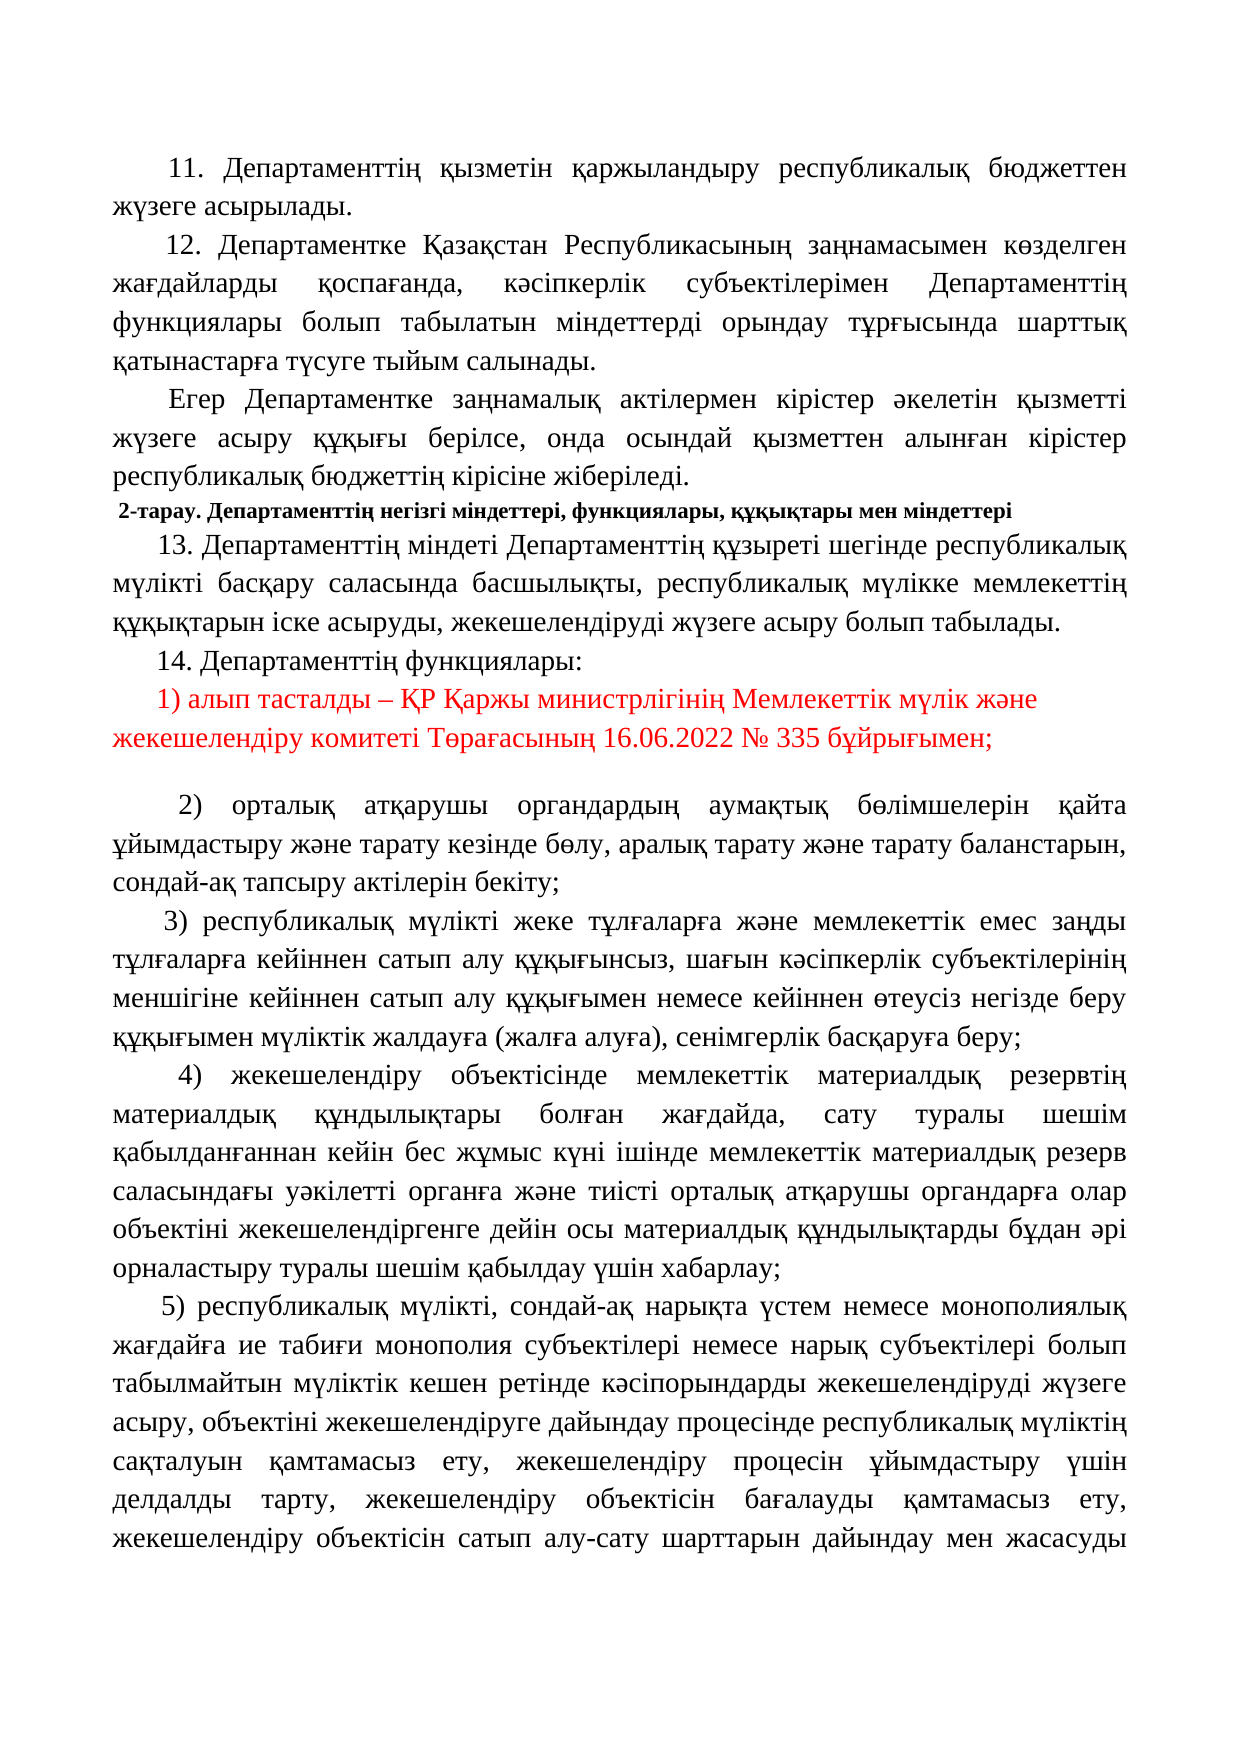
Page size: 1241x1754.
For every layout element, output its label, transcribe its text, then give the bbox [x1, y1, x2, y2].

text 4) жекешелендіру объектісінде мемлекеттік материалдық резервтің материалдық құндылықтары болған жағдайда, сату туралы шешім қабылданғаннан кейін бес жұмыс күні ішінде мемлекеттік материалдық резерв саласындағы уәкілетті органға және тиісті орталық атқарушы органдарға олар объектіні жекешелендiргенге дейін осы материалдық құндылықтарды бұдан әрі орналастыру туралы шешім қабылдау үшін хабарлау; [112, 1057, 1128, 1283]
text 12. Департаментке Қазақстан Республикасының заңнамасымен көзделген жағдайларды қоспағанда, кәсіпкерлік субъектілерімен Департаменттің функциялары болып табылатын міндеттерді орындау тұрғысында шарттық қатынастарға түсуге тыйым салынады. [112, 227, 1128, 376]
text 2-тарау. Департаменттің негізгі міндеттері, функциялары, құқықтары мен міндеттері [112, 497, 1128, 523]
text 2) орталық атқарушы органдардың аумақтық бөлімшелерін қайта ұйымдастыру және тарату кезінде бөлу, аралық тарату және тарату баланстарын, сондай-ақ тапсыру актілерін бекіту; [112, 787, 1128, 898]
text 13. Департаменттің міндеті Департаменттің құзыреті шегінде республикалық мүлікті басқару саласында басшылықты, республикалық мүлікке мемлекеттің құқықтарын іске асыруды, жекешелендіруді жүзеге асыру болып табылады. [112, 527, 1128, 638]
text Егер Департаментке заңнамалық актілермен кірістер әкелетін қызметті жүзеге асыру құқығы берілсе, онда осындай қызметтен алынған кірістер республикалық бюджеттің кірісіне жіберіледі. [112, 381, 1128, 492]
text 1) алып тасталды – ҚР Қаржы министрлігінің Мемлекеттік мүлік және жекешелендіру комитеті Төрағасының 16.06.2022 № 335 бұйрығымен; [112, 681, 1128, 783]
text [112, 1288, 1128, 1553]
text 3) республикалық мүлікті жеке тұлғаларға және мемлекеттік емес заңды тұлғаларға кейіннен сатып алу құқығынсыз, шағын кәсіпкерлік субъектілерінің меншігіне кейіннен сатып алу құқығымен немесе кейіннен өтеусіз негізде беру құқығымен мүліктік жалдауға (жалға алуға), сенімгерлік басқаруға беру; [112, 903, 1128, 1052]
text 14. Департаменттің функциялары: [112, 643, 1128, 676]
text 11. Департаменттің қызметін қаржыландыру республикалық бюджеттен жүзеге асырылады. [112, 150, 1128, 222]
